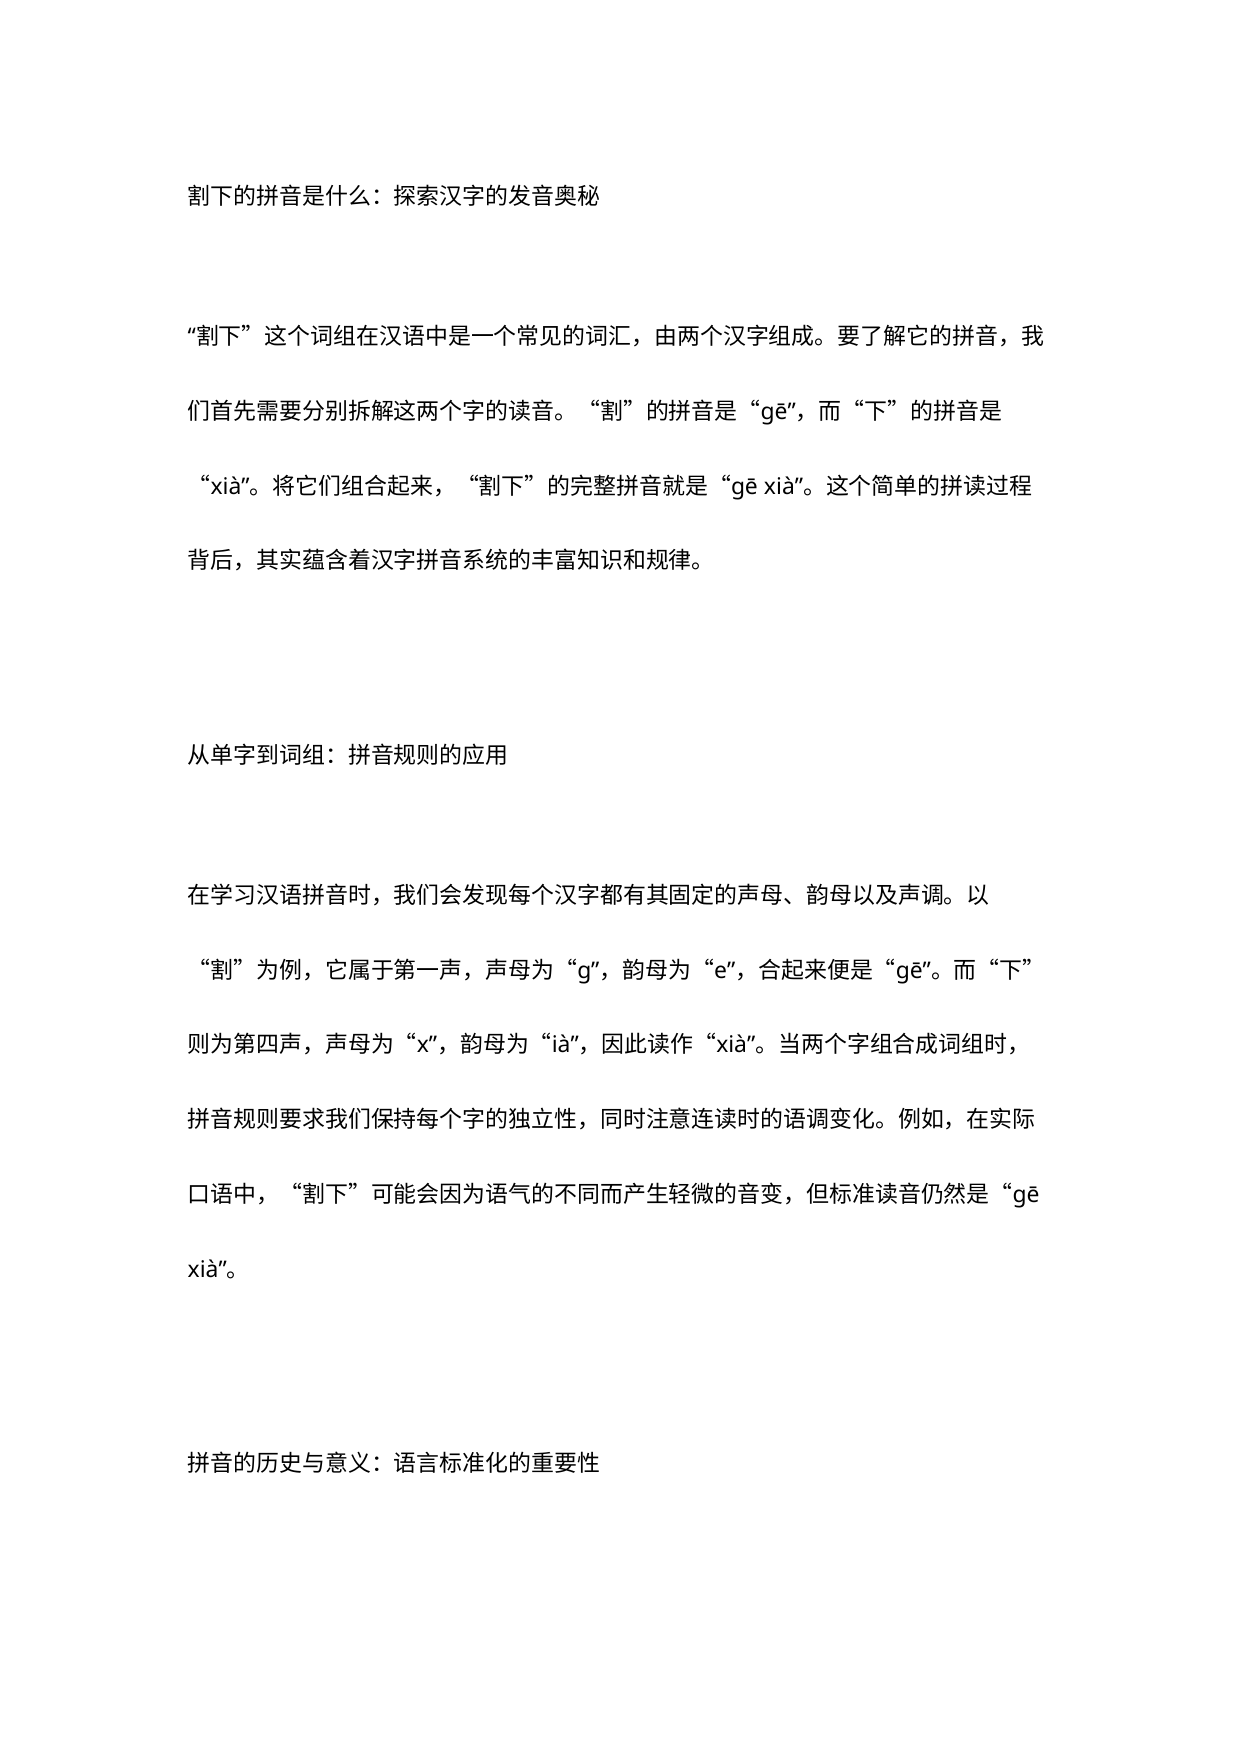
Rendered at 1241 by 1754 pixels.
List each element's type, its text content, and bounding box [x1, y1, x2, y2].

text “割下”这个词组在汉语中是一个常见的词汇，由两个汉字组成。要了解它的拼音，我们首先需要分别拆解这两个字的读音。“割”的拼音是“gē”，而“下”的拼音是“xià”。将它们组合起来，“割下”的完整拼音就是“gē xià”。这个简单的拼读过程背后，其实蕴含着汉字拼音系统的丰富知识和规律。 [187, 302, 1053, 591]
text 在学习汉语拼音时，我们会发现每个汉字都有其固定的声母、韵母以及声调。以“割”为例，它属于第一声，声母为“g”，韵母为“e”，合起来便是“gē”。而“下”则为第四声，声母为“x”，韵母为“ià”，因此读作“xià”。当两个字组合成词组时，拼音规则要求我们保持每个字的独立性，同时注意连读时的语调变化。例如，在实际口语中，“割下”可能会因为语气的不同而产生轻微的音变，但标准读音仍然是“gē xià”。 [187, 861, 1053, 1299]
text 割下的拼音是什么：探索汉字的发音奥秘 [187, 162, 1053, 227]
text 拼音的历史与意义：语言标准化的重要性 [187, 1429, 1053, 1494]
text 从单字到词组：拼音规则的应用 [187, 721, 1053, 786]
